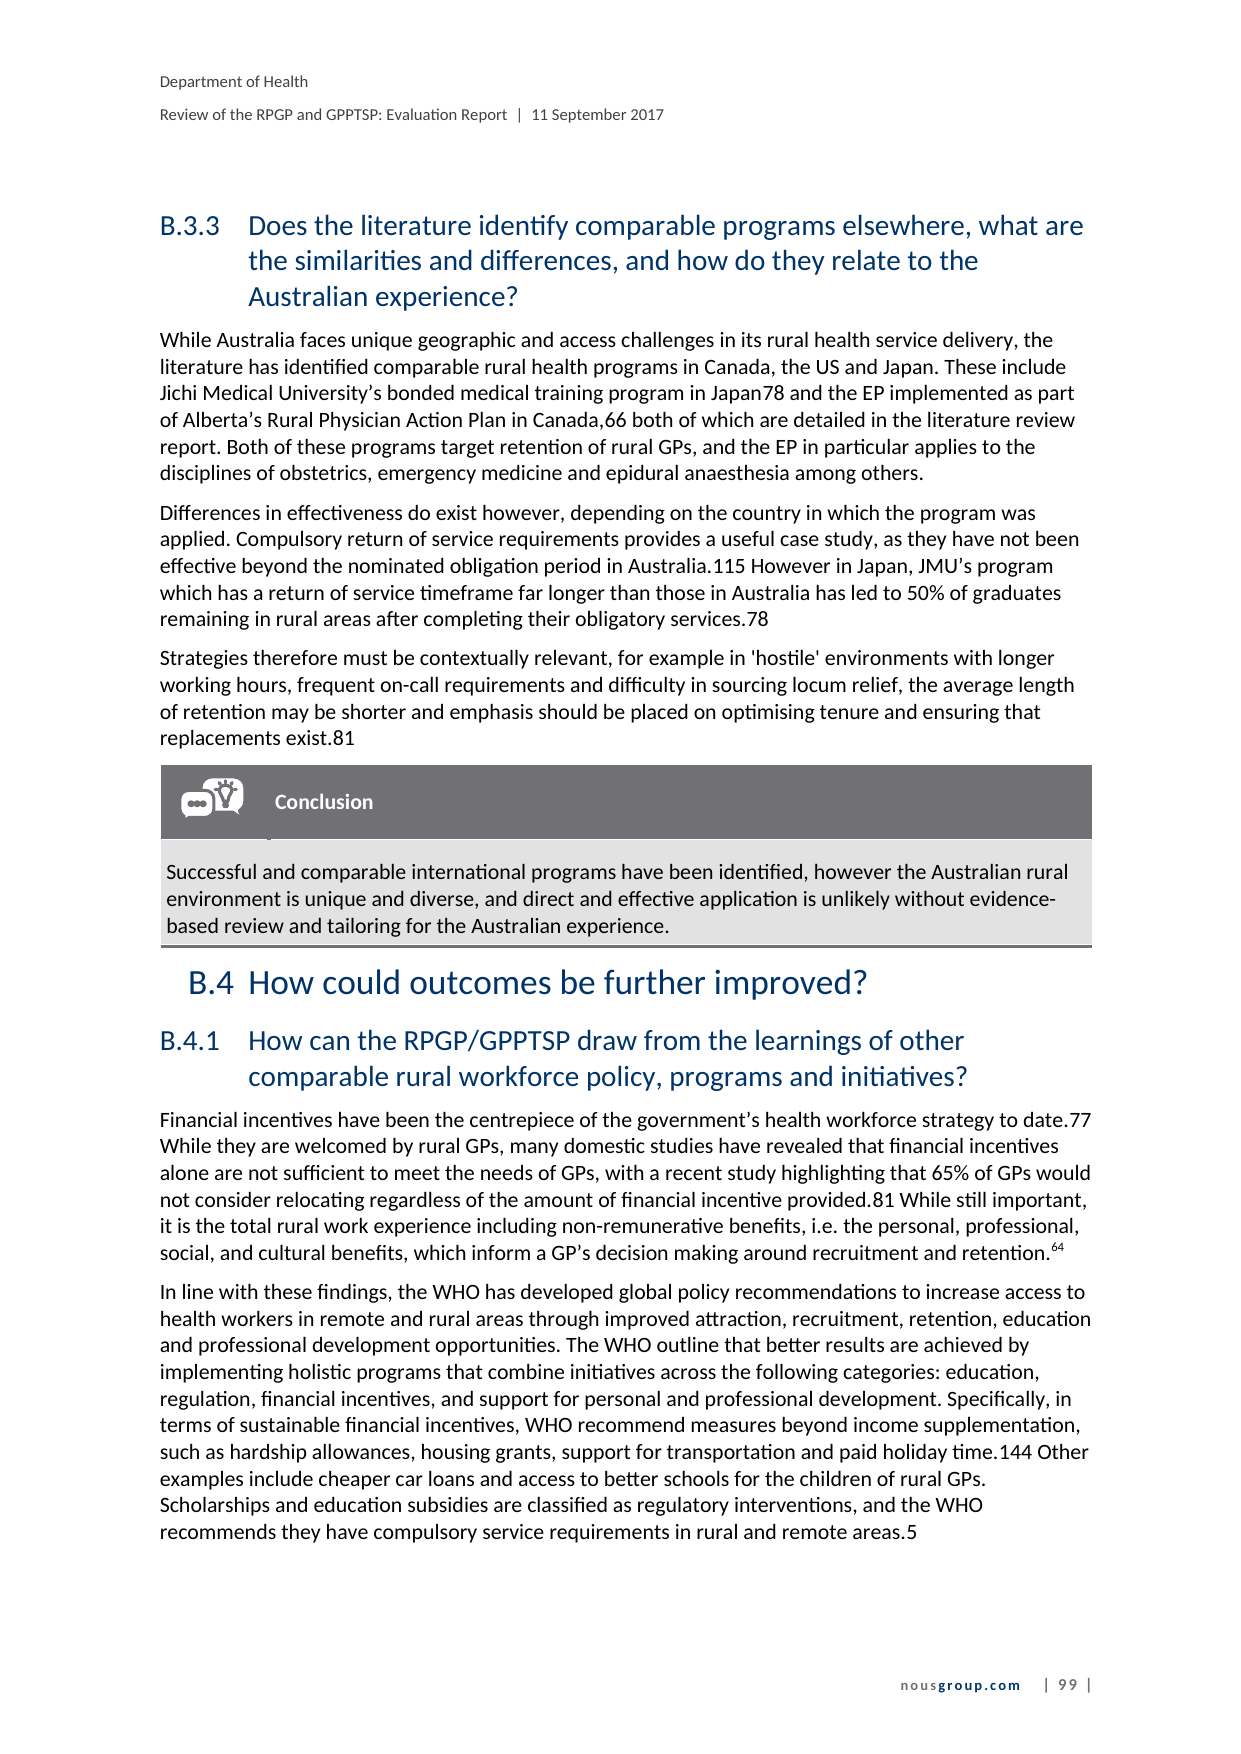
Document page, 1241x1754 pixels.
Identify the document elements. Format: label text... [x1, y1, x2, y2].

table_cell Successful and comparable international programs have been identified, however the Australian rural environment is unique and diverse, and direct and effective application is unlikely without evidence-based review and tailoring for the Australian experience. [161, 840, 1092, 944]
text Financial incentives have been the centrepiece of the government’s health workforce strategy to date.77 While they are welcomed by rural GPs, many domestic studies have revealed that financial incentives alone are not sufficient to meet the needs of GPs, with a recent study highlighting that 65% of GPs would not consider relocating regardless of the amount of financial incentive provided.81 While still important, it is the total rural work experience including non-remunerative benefits, i.e. the personal, professional, social, and cultural benefits, which inform a GP’s decision making around recruitment and retention.64 [159, 1106, 1092, 1266]
text How could outcomes be further improved? [188, 960, 1092, 1003]
text Does the literature identify comparable programs elsewhere, what are the similarities and differences, and how do they relate to the Australian experience? [159, 207, 1092, 314]
table_header [161, 765, 267, 839]
text How can the RPGP/GPPTSP draw from the learnings of other comparable rural workforce policy, programs and initiatives? [159, 1022, 1092, 1093]
table_header Conclusion [271, 765, 1092, 839]
text Differences in effectiveness do exist however, depending on the country in which the program was applied. Compulsory return of service requirements provides a useful case study, as they have not been effective beyond the nominated obligation period in Australia.115 However in Japan, JMU’s program which has a return of service timeframe far longer than those in Australia has led to 50% of graduates remaining in rural areas after completing their obligatory services.78 [159, 499, 1092, 632]
text While Australia faces unique geographic and access challenges in its rural health service delivery, the literature has identified comparable rural health programs in Canada, the US and Japan. These include Jichi Medical University’s bonded medical training program in Japan78 and the EP implemented as part of Alberta’s Rural Physician Action Plan in Canada,66 both of which are detailed in the literature review report. Both of these programs target retention of rural GPs, and the EP in particular applies to the disciplines of obstetrics, emergency medicine and epidural anaesthesia among others. [159, 326, 1092, 486]
text Strategies therefore must be contextually relevant, for example in 'hostile' environments with longer working hours, frequent on-call requirements and difficulty in sourcing locum relief, the average length of retention may be shorter and emphasis should be placed on optimising tenure and ensuring that replacements exist.81 [159, 644, 1092, 751]
text In line with these findings, the WHO has developed global policy recommendations to increase access to health workers in remote and rural areas through improved attraction, recruitment, retention, education and professional development opportunities. The WHO outline that better results are achieved by implementing holistic programs that combine initiatives across the following categories: education, regulation, financial incentives, and support for personal and professional development. Specifically, in terms of sustainable financial incentives, WHO recommend measures beyond income supplementation, such as hardship allowances, housing grants, support for transportation and paid holiday time.144 Other examples include cheaper car loans and access to better schools for the children of rural GPs. Scholarships and education subsidies are classified as regulatory interventions, and the WHO recommends they have compulsory service requirements in rural and remote areas.5 [159, 1278, 1092, 1545]
